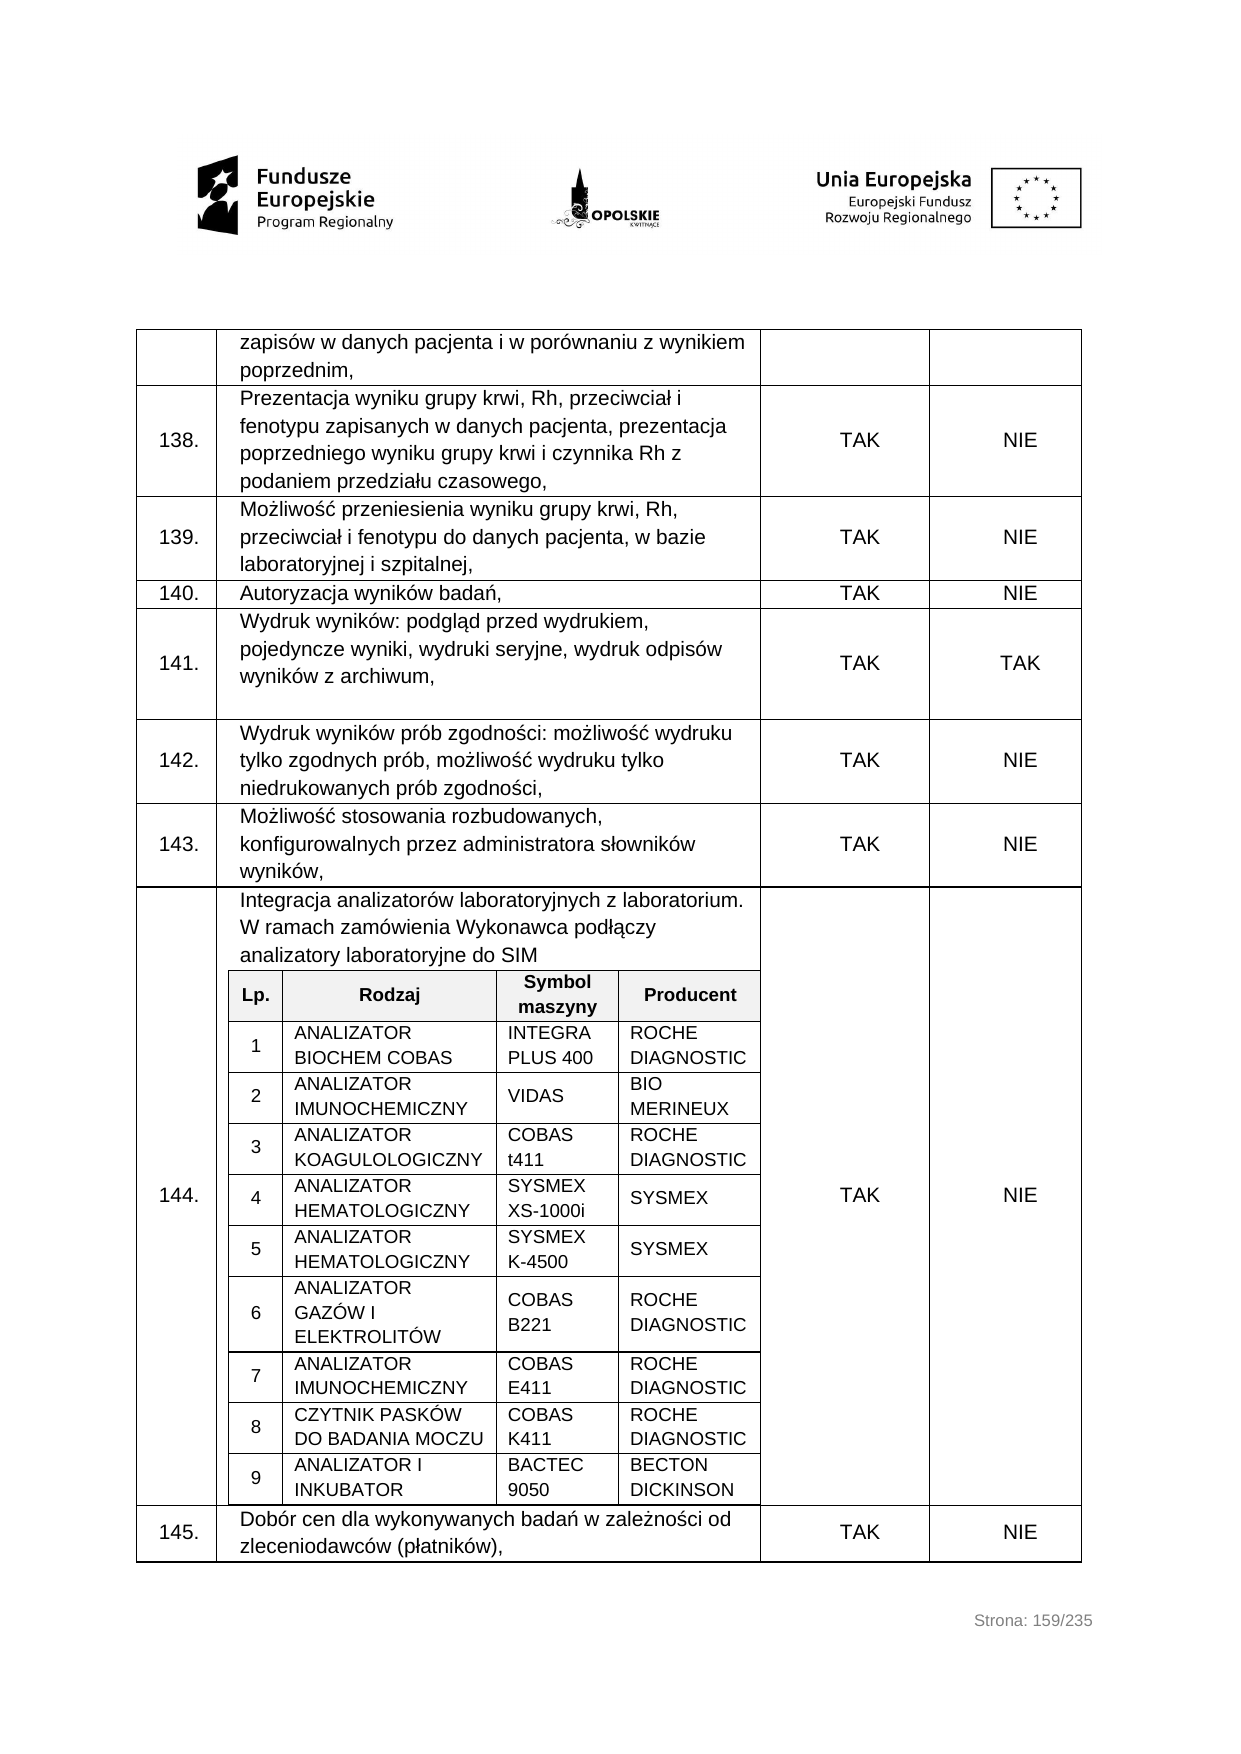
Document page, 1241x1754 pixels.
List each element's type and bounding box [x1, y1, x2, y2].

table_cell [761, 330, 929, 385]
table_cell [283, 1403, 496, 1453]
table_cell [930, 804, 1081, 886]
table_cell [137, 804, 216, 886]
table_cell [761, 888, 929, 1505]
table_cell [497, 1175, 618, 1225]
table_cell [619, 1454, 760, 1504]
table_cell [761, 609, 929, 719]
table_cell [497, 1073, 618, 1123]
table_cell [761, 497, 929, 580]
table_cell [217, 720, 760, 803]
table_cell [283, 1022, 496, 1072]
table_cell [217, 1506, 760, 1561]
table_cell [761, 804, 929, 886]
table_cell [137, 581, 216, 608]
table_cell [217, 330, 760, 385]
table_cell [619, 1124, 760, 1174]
picture [177, 134, 1102, 255]
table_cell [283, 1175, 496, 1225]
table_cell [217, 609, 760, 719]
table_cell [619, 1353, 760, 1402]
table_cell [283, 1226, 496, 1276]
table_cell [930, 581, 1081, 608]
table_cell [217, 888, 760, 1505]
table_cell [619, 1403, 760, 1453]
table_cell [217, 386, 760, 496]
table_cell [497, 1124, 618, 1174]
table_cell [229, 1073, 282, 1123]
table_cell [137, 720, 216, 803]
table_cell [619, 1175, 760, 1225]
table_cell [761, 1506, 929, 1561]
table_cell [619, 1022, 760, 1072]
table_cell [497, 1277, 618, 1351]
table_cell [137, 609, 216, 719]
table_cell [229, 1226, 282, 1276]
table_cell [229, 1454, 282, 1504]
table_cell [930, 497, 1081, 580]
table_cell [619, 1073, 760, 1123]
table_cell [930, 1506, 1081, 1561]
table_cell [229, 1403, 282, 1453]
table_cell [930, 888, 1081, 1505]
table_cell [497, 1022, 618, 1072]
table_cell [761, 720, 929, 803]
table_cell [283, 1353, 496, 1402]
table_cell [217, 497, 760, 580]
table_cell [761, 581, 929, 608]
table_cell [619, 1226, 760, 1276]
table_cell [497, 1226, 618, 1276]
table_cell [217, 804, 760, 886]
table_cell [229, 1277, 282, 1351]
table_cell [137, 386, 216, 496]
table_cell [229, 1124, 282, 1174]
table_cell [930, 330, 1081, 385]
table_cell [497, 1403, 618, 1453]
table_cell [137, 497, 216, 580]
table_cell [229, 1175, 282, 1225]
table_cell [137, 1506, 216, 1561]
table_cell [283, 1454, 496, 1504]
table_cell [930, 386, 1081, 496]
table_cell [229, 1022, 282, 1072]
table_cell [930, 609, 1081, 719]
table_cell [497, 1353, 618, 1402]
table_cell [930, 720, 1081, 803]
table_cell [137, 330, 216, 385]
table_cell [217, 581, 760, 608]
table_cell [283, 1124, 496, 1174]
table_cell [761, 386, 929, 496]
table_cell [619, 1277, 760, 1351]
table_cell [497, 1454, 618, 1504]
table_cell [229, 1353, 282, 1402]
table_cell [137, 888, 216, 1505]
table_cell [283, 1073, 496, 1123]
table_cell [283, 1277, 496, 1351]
